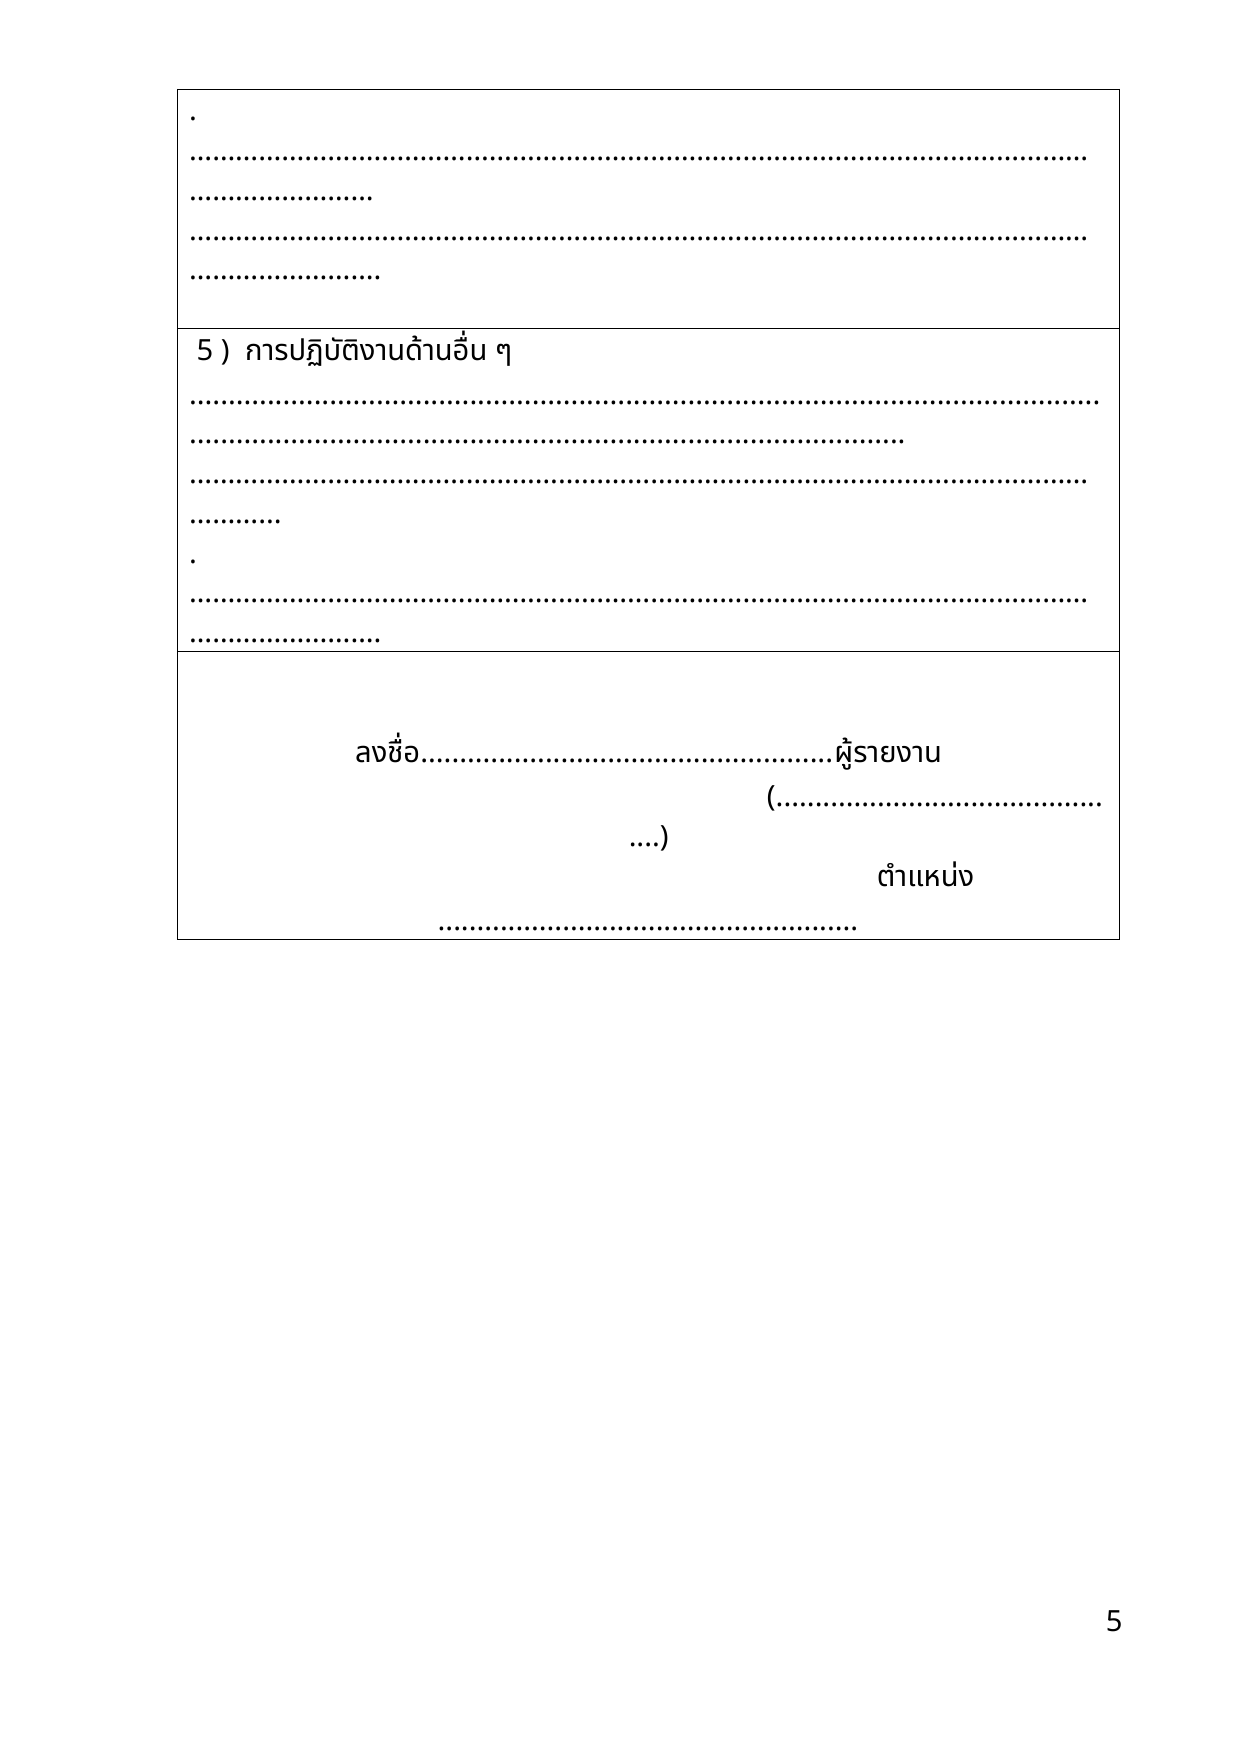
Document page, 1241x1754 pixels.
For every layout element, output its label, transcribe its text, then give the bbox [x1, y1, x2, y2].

table_cell ลงชื่อ.....................................................ผู้รายงาน (..............................................) ตำแหน่ง ...................................................... [178, 652, 1119, 939]
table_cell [178, 90, 1119, 328]
table_cell 5 ) การปฏิบัติงานด้านอื่น ๆ .................................................................................................................................................................................................................………………………………………………………………………………………………………………... .……………………………………………………………………………………………………………………………. [178, 329, 1119, 651]
